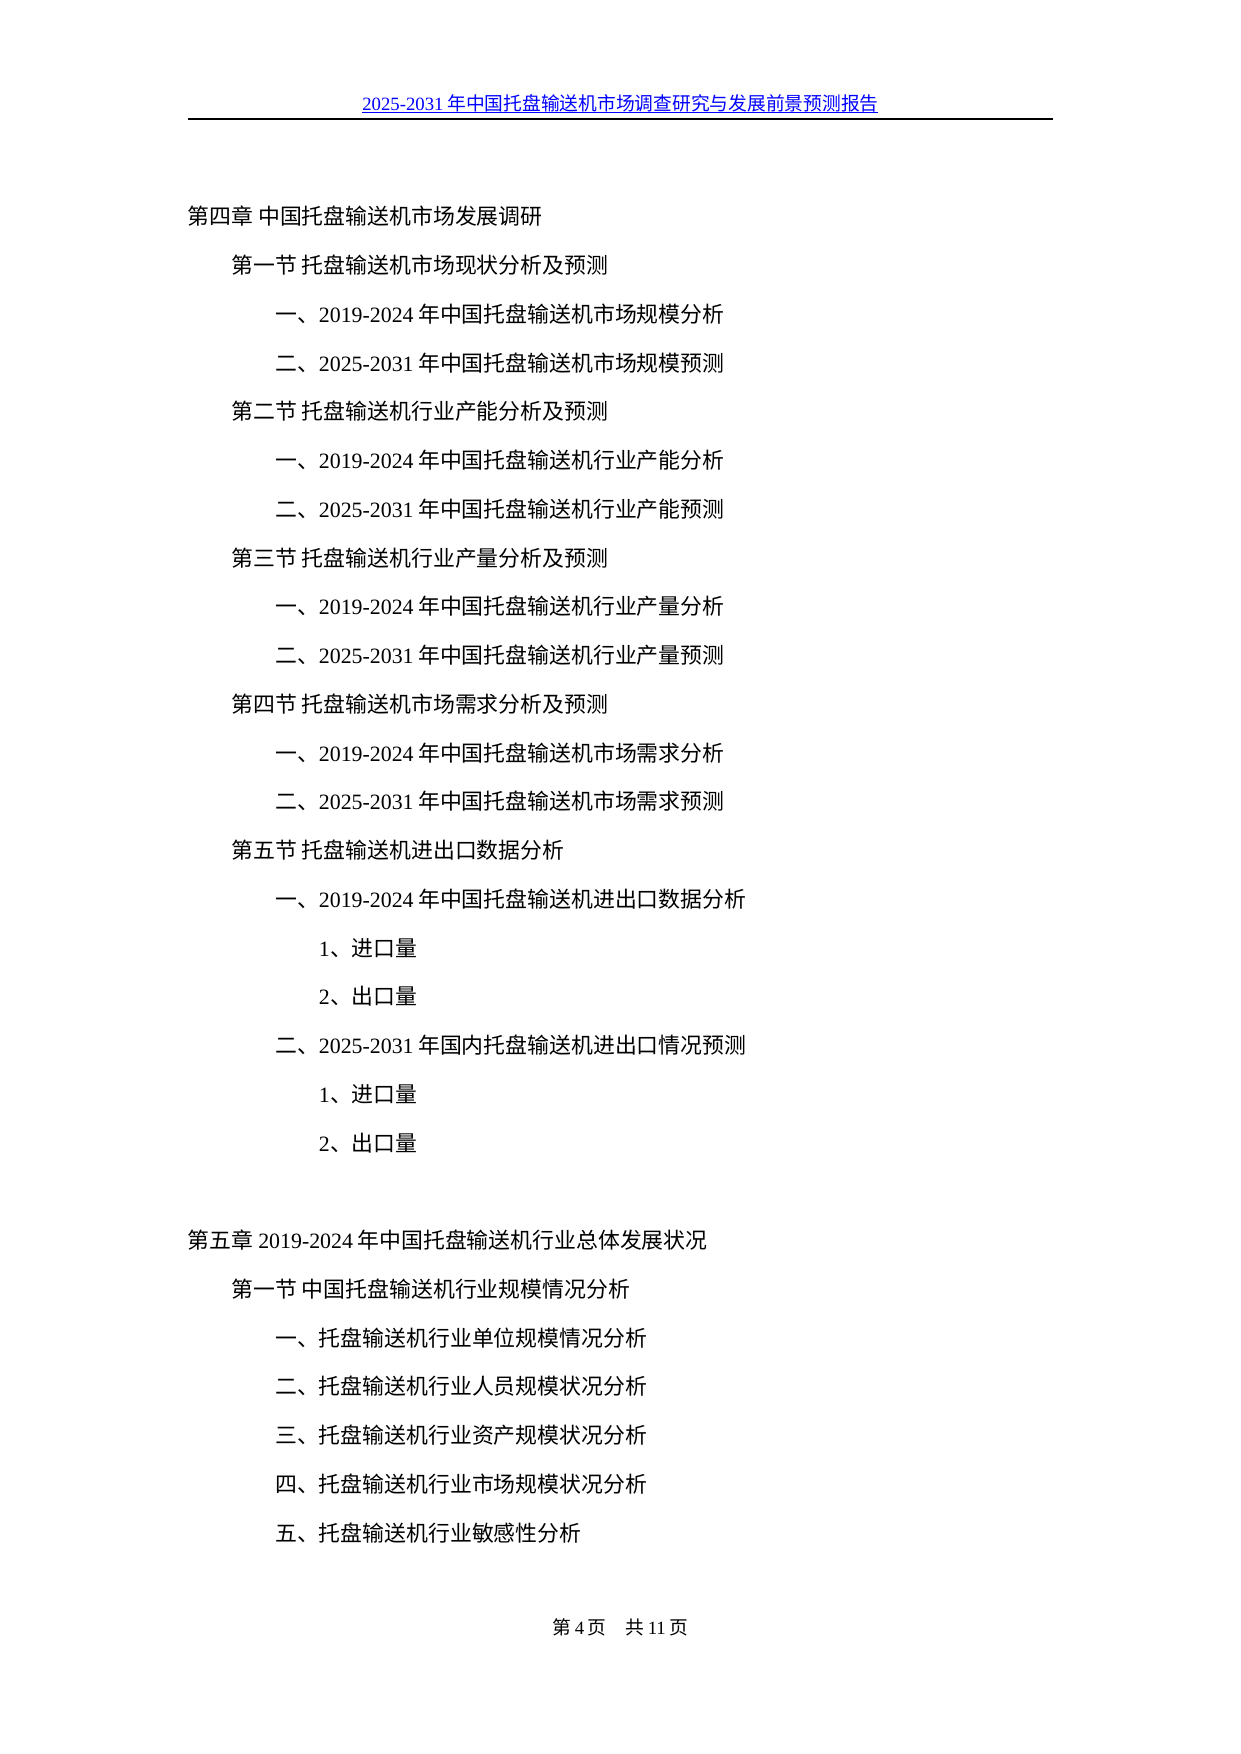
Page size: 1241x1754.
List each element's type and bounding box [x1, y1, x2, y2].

text [187, 150, 1053, 1548]
